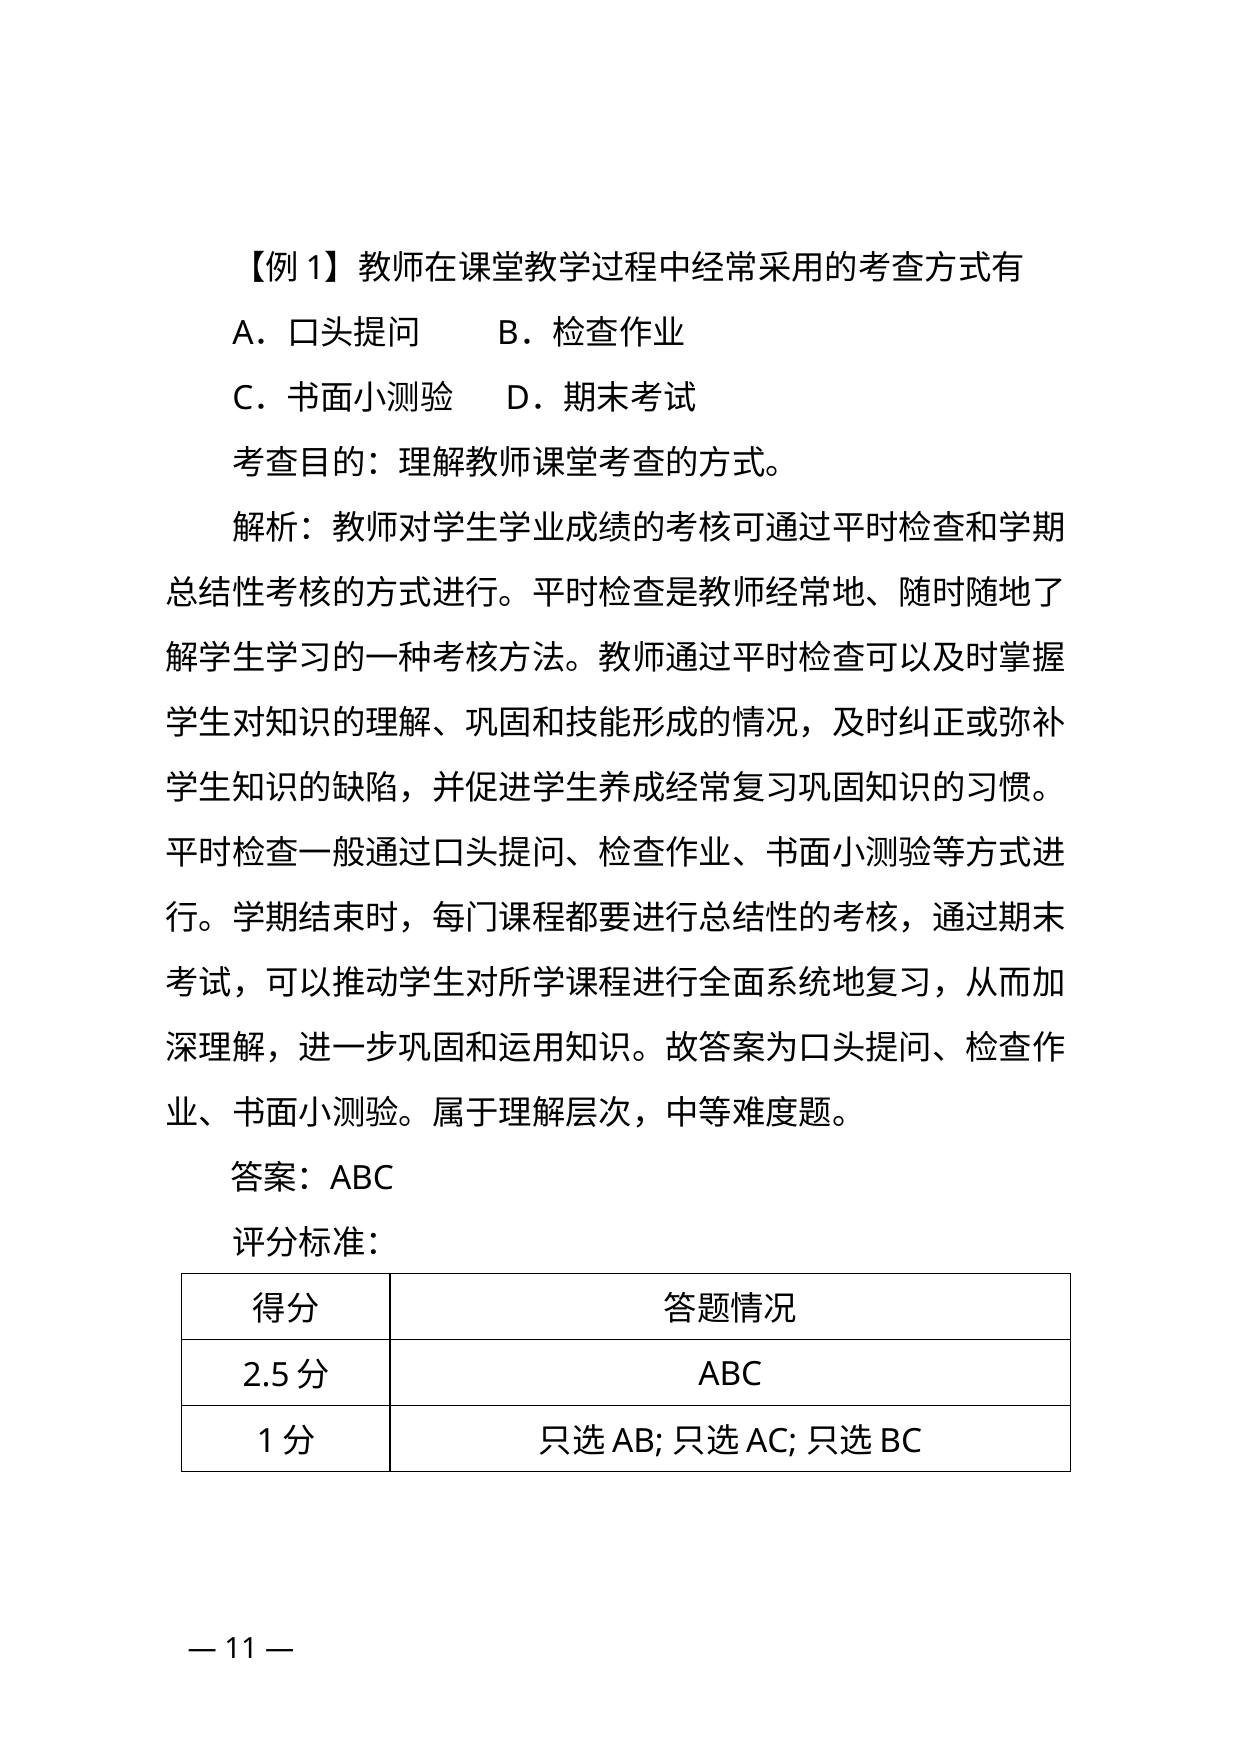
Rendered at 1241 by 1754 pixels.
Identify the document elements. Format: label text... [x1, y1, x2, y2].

text 答案：ABC [165, 1143, 1087, 1208]
table_cell 2.5分 [182, 1340, 389, 1405]
text 【例1】教师在课堂教学过程中经常采用的考查方式有 [165, 233, 1087, 298]
table_cell 1分 [182, 1406, 389, 1471]
text A．口头提问 B．检查作业 [165, 298, 1087, 363]
table_header 得分 [182, 1274, 389, 1339]
table_header 答题情况 [391, 1274, 1070, 1339]
text C．书面小测验 D．期末考试 [165, 363, 1087, 428]
text 考查目的：理解教师课堂考查的方式。 [165, 428, 1087, 493]
text 评分标准： [232, 1208, 1087, 1273]
text 解析：教师对学生学业成绩的考核可通过平时检查和学期总结性考核的方式进行。平时检查是教师经常地、随时随地了解学生学习的一种考核方法。教师通过平时检查可以及时掌握学生对知识的理解、巩固和技能形成的情况，及时纠正或弥补学生知识的缺陷，并促进学生养成经常复习巩固知识的习惯。平时检查一般通过口头提问、检查作业、书面小测验等方式进行。学期结束时，每门课程都要进行总结性的考核，通过期末考试，可以推动学生对所学课程进行全面系统地复习，从而加深理解，进一步巩固和运用知识。故答案为口头提问、检查作业、书面小测验。属于理解层次，中等难度题。 [165, 493, 1087, 1143]
table_cell ABC [391, 1340, 1070, 1405]
table_cell 只选AB; 只选AC; 只选BC [391, 1406, 1070, 1471]
